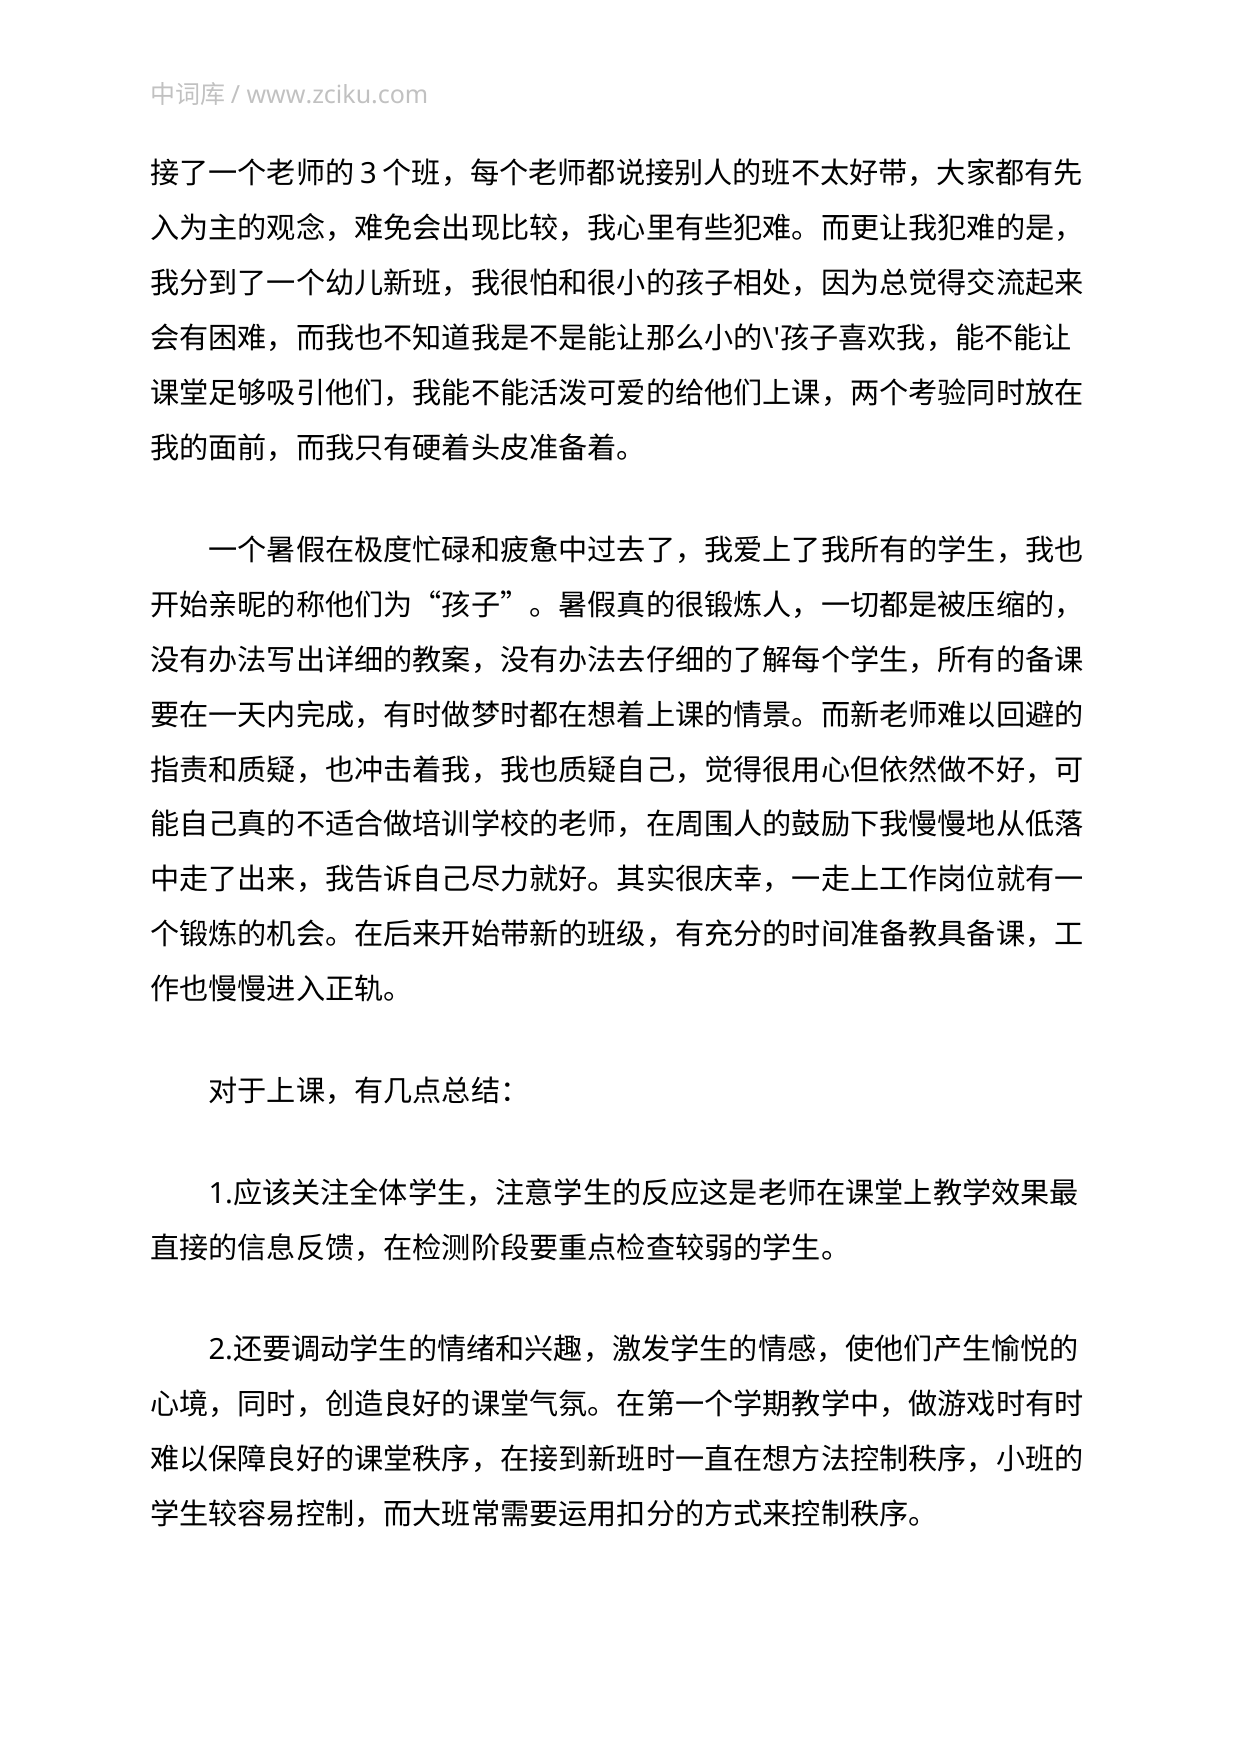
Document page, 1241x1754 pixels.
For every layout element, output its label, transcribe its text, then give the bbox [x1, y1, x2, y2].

text 一个暑假在极度忙碌和疲惫中过去了，我爱上了我所有的学生，我也开始亲昵的称他们为“孩子”。暑假真的很锻炼人，一切都是被压缩的，没有办法写出详细的教案，没有办法去仔细的了解每个学生，所有的备课要在一天内完成，有时做梦时都在想着上课的情景。而新老师难以回避的指责和质疑，也冲击着我，我也质疑自己，觉得很用心但依然做不好，可能自己真的不适合做培训学校的老师，在周围人的鼓励下我慢慢地从低落中走了出来，我告诉自己尽力就好。其实很庆幸，一走上工作岗位就有一个锻炼的机会。在后来开始带新的班级，有充分的时间准备教具备课，工作也慢慢进入正轨。 [150, 526, 1090, 1008]
text 2.还要调动学生的情绪和兴趣，激发学生的情感，使他们产生愉悦的心境，同时，创造良好的课堂气氛。在第一个学期教学中，做游戏时有时难以保障良好的课堂秩序，在接到新班时一直在想方法控制秩序，小班的学生较容易控制，而大班常需要运用扣分的方式来控制秩序。 [150, 1326, 1090, 1533]
text 对于上课，有几点总结： [150, 1067, 1090, 1110]
text 1.应该关注全体学生，注意学生的反应这是老师在课堂上教学效果最直接的信息反馈，在检测阶段要重点检查较弱的学生。 [150, 1169, 1090, 1266]
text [150, 150, 1090, 467]
